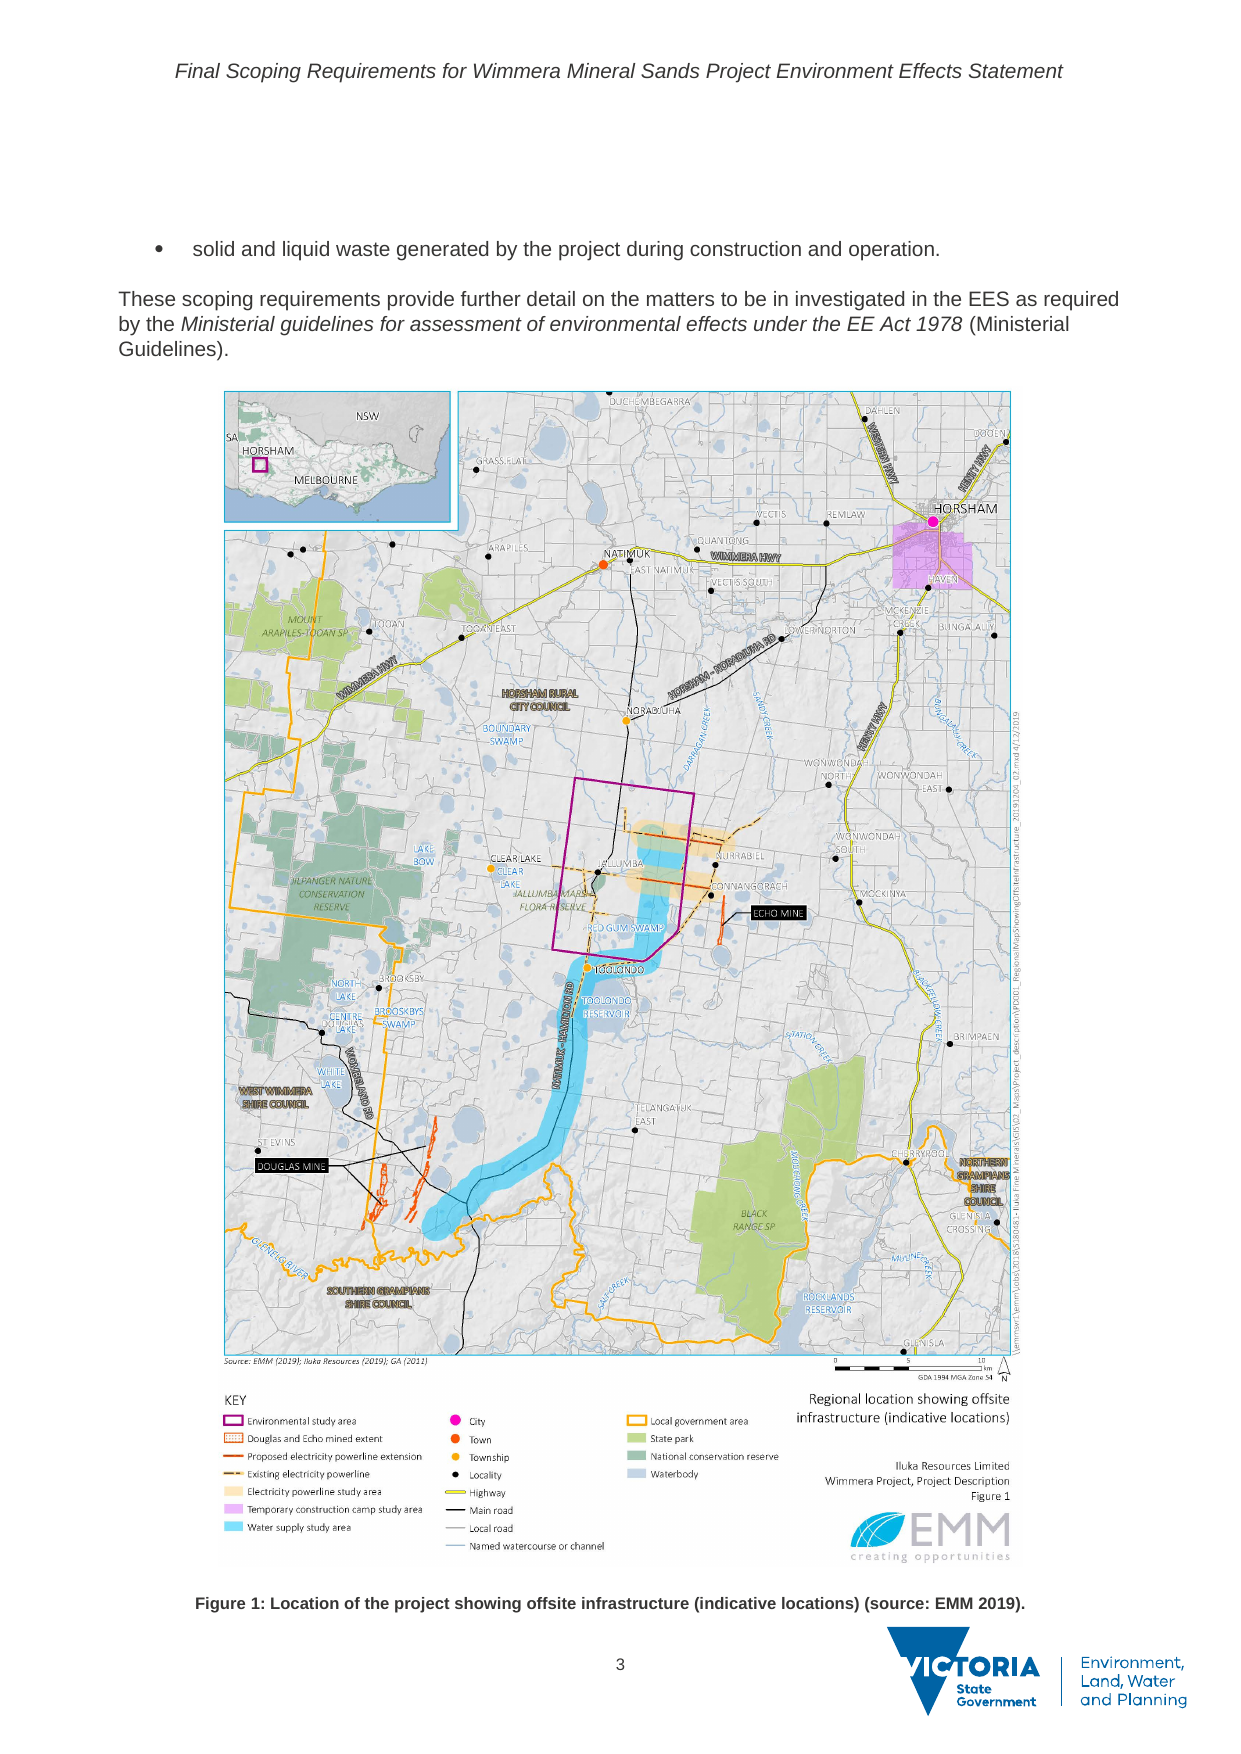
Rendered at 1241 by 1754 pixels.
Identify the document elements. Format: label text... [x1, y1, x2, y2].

text Figure 1: Location of the project showing offsite infrastructure (indicative locations) (source: EMM 2019). [162, 1592, 1122, 1613]
picture [217, 386, 1023, 1567]
list solid and liquid waste generated by the project during construction and operation. [155, 236, 1122, 261]
text These scoping requirements provide further detail on the matters to be in investigated in the EES as required by the Ministerial guidelines for assessment of environmental effects under the EE Act 1978 (Ministerial Guidelines). [118, 286, 1122, 361]
